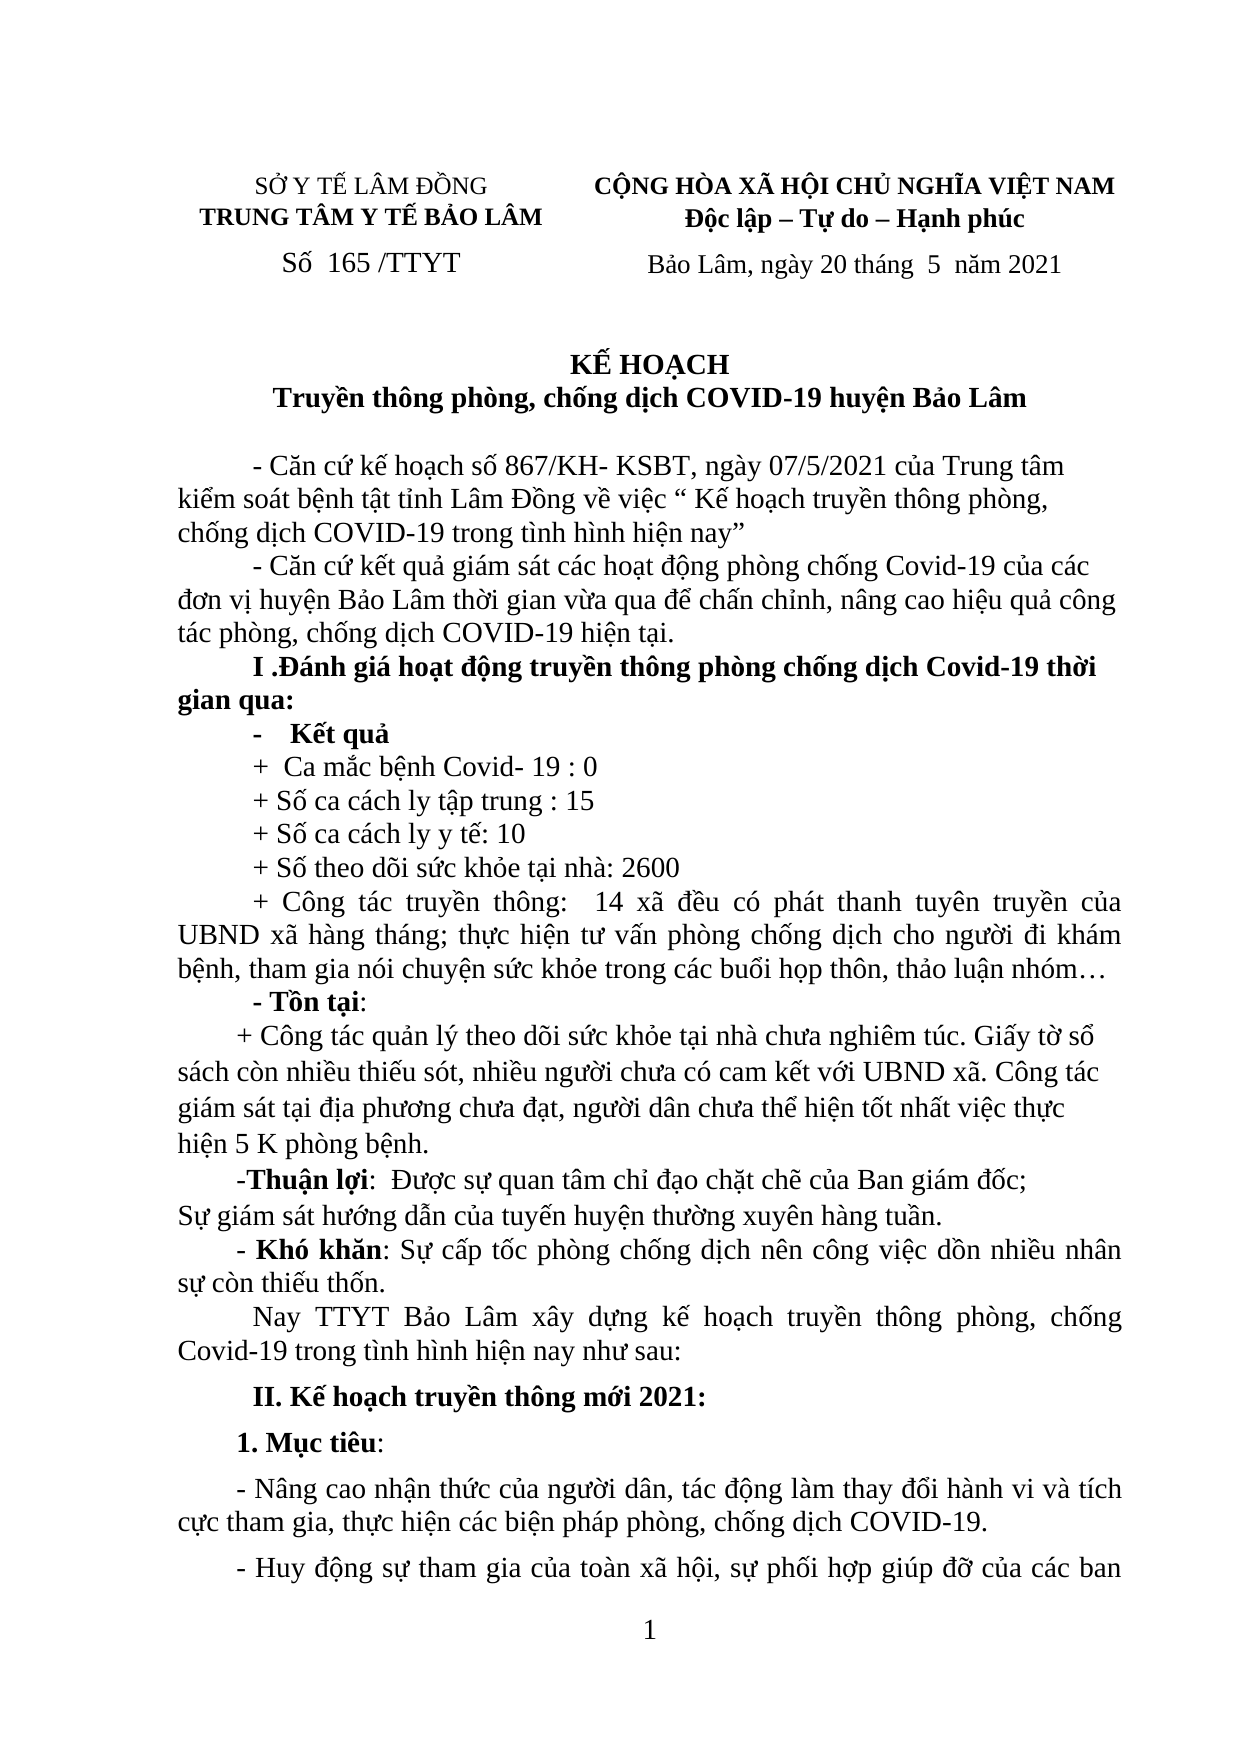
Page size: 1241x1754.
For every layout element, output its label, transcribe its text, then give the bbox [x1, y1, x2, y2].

list Kết quả [252, 716, 1122, 749]
text + Ca mắc bệnh Covid- 19 : 0 [177, 749, 1122, 783]
text + Công tác quản lý theo dõi sức khỏe tại nhà chưa nghiêm túc. Giấy tờ sổ sách còn nhiều thiếu sót, nhiều người chưa có cam kết với UBND xã. Công tác giám sát tại địa phương chưa đạt, người dân chưa thể hiện tốt nhất việc thực hiện 5 K phòng bệnh. [177, 1018, 1122, 1160]
text I .Đánh giá hoạt động truyền thông phòng chống dịch Covid-19 thời gian qua: [177, 649, 1122, 716]
text + Công tác truyền thông: 14 xã đều có phát thanh tuyên truyền của UBND xã hàng tháng; thực hiện tư vấn phòng chống dịch cho người đi khám bệnh, tham gia nói chuyện sức khỏe trong các buổi họp thôn, thảo luận nhóm… [177, 884, 1122, 984]
table_header SỞ Y TẾ LÂM ĐỒNG TRUNG TÂM Y TẾ BẢO LÂM Số 165 /TTYT [166, 171, 576, 294]
text + Số theo dõi sức khỏe tại nhà: 2600 [177, 850, 1122, 884]
list - Nâng cao nhận thức của người dân, tác động làm thay đổi hành vi và tích cực tham gia, thực hiện các biện pháp phòng, chống dịch COVID-19. [177, 1471, 1122, 1538]
table_header CỘNG HÒA XÃ HỘI CHỦ NGHĨA VIỆT NAM Độc lập – Tự do – Hạnh phúc Bảo Lâm, ngày 20 tháng 5 năm 2021 [576, 171, 1133, 294]
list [177, 1550, 1122, 1584]
text - Khó khăn: Sự cấp tốc phòng chống dịch nên công việc dồn nhiều nhân sự còn thiếu thốn. [177, 1232, 1122, 1299]
text - Căn cứ kế hoạch số 867/KH- KSBT, ngày 07/5/2021 của Trung tâm kiểm soát bệnh tật tỉnh Lâm Đồng về việc “ Kế hoạch truyền thông phòng, chống dịch COVID-19 trong tình hình hiện nay” [177, 448, 1122, 548]
text 1. Mục tiêu: [177, 1425, 1122, 1458]
text - Căn cứ kết quả giám sát các hoạt động phòng chống Covid-19 của các đơn vị huyện Bảo Lâm thời gian vừa qua để chấn chỉnh, nâng cao hiệu quả công tác phòng, chống dịch COVID-19 hiện tại. [177, 548, 1122, 649]
text - Tồn tại: [177, 984, 1122, 1018]
text -Thuận lợi: Được sự quan tâm chỉ đạo chặt chẽ của Ban giám đốc; [177, 1162, 1122, 1196]
text Nay TTYT Bảo Lâm xây dựng kế hoạch truyền thông phòng, chống Covid-19 trong tình hình hiện nay như sau: [177, 1299, 1122, 1366]
text Truyền thông phòng, chống dịch COVID-19 huyện Bảo Lâm [177, 381, 1122, 414]
text KẾ HOẠCH [177, 347, 1122, 381]
text II. Kế hoạch truyền thông mới 2021: [177, 1379, 1122, 1412]
text Sự giám sát hướng dẫn của tuyến huyện thường xuyên hàng tuần. [177, 1198, 1122, 1232]
text + Số ca cách ly tập trung : 15 + Số ca cách ly y tế: 10 [177, 783, 1122, 850]
